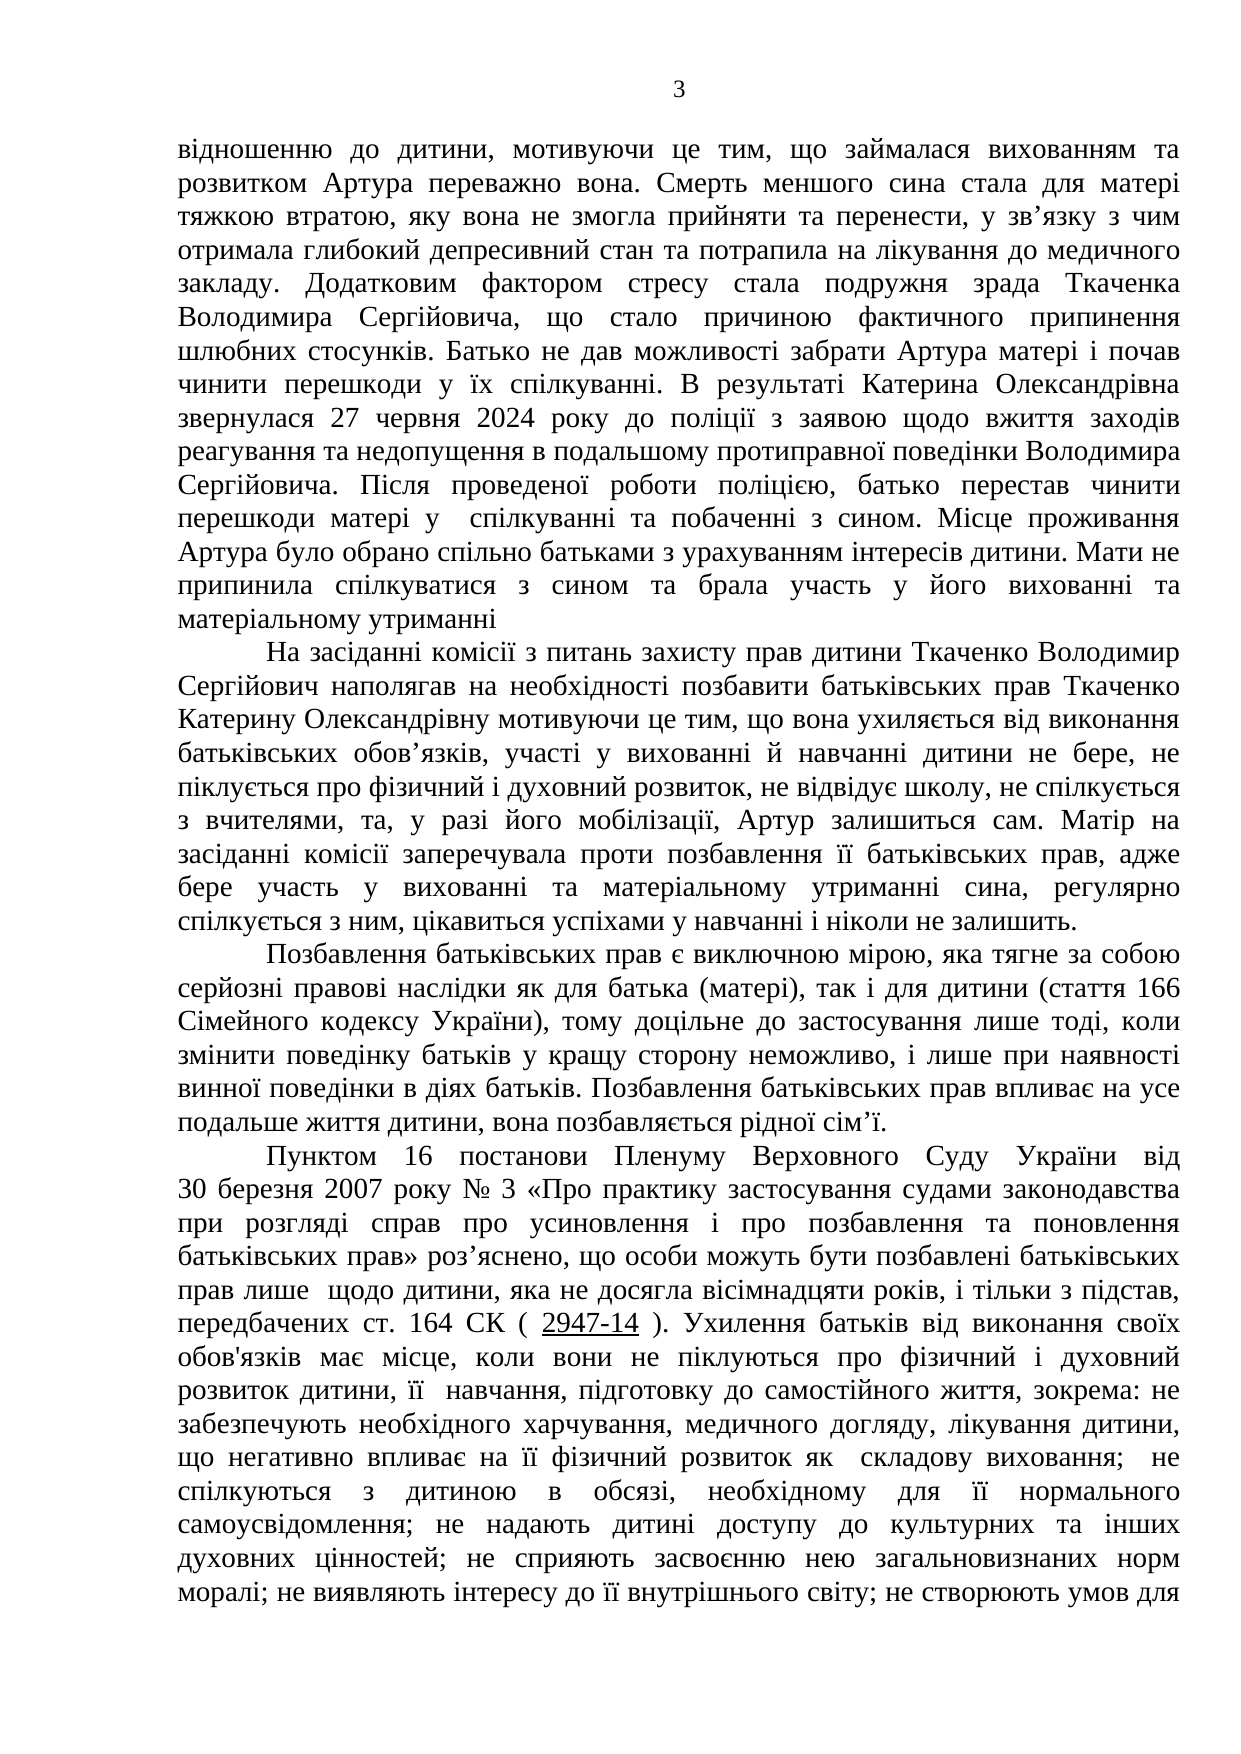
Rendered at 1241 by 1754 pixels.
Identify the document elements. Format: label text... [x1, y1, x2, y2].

text На засіданні комісії з питань захисту прав дитини Ткаченко Володимир Сергійович наполягав на необхідності позбавити батьківських прав Ткаченко Катерину Олександрівну мотивуючи це тим, що вона ухиляється від виконання батьківських обов’язків, участі у вихованні й навчанні дитини не бере, не піклується про фізичний і духовний розвиток, не відвідує школу, не спілкується з вчителями, та, у разі його мобілізації, Артур залишиться сам. Матір на засіданні комісії заперечувала проти позбавлення її батьківських прав, адже бере участь у вихованні та матеріальному утриманні сина, регулярно спілкується з ним, цікавиться успіхами у навчанні і ніколи не залишить. [177, 634, 1181, 936]
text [177, 1138, 1181, 1607]
text Позбавлення батьківських прав є виключною мірою, яка тягне за собою серйозні правові наслідки як для батька (матері), так і для дитини (стаття 166 Сімейного кодексу України), тому доцільне до застосування лише тоді, коли змінити поведінку батьків у кращу сторону неможливо, і лише при наявності винної поведінки в діях батьків. Позбавлення батьківських прав впливає на усе подальше життя дитини, вона позбавляється рідної сім’ї. [177, 936, 1181, 1138]
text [177, 131, 1181, 634]
